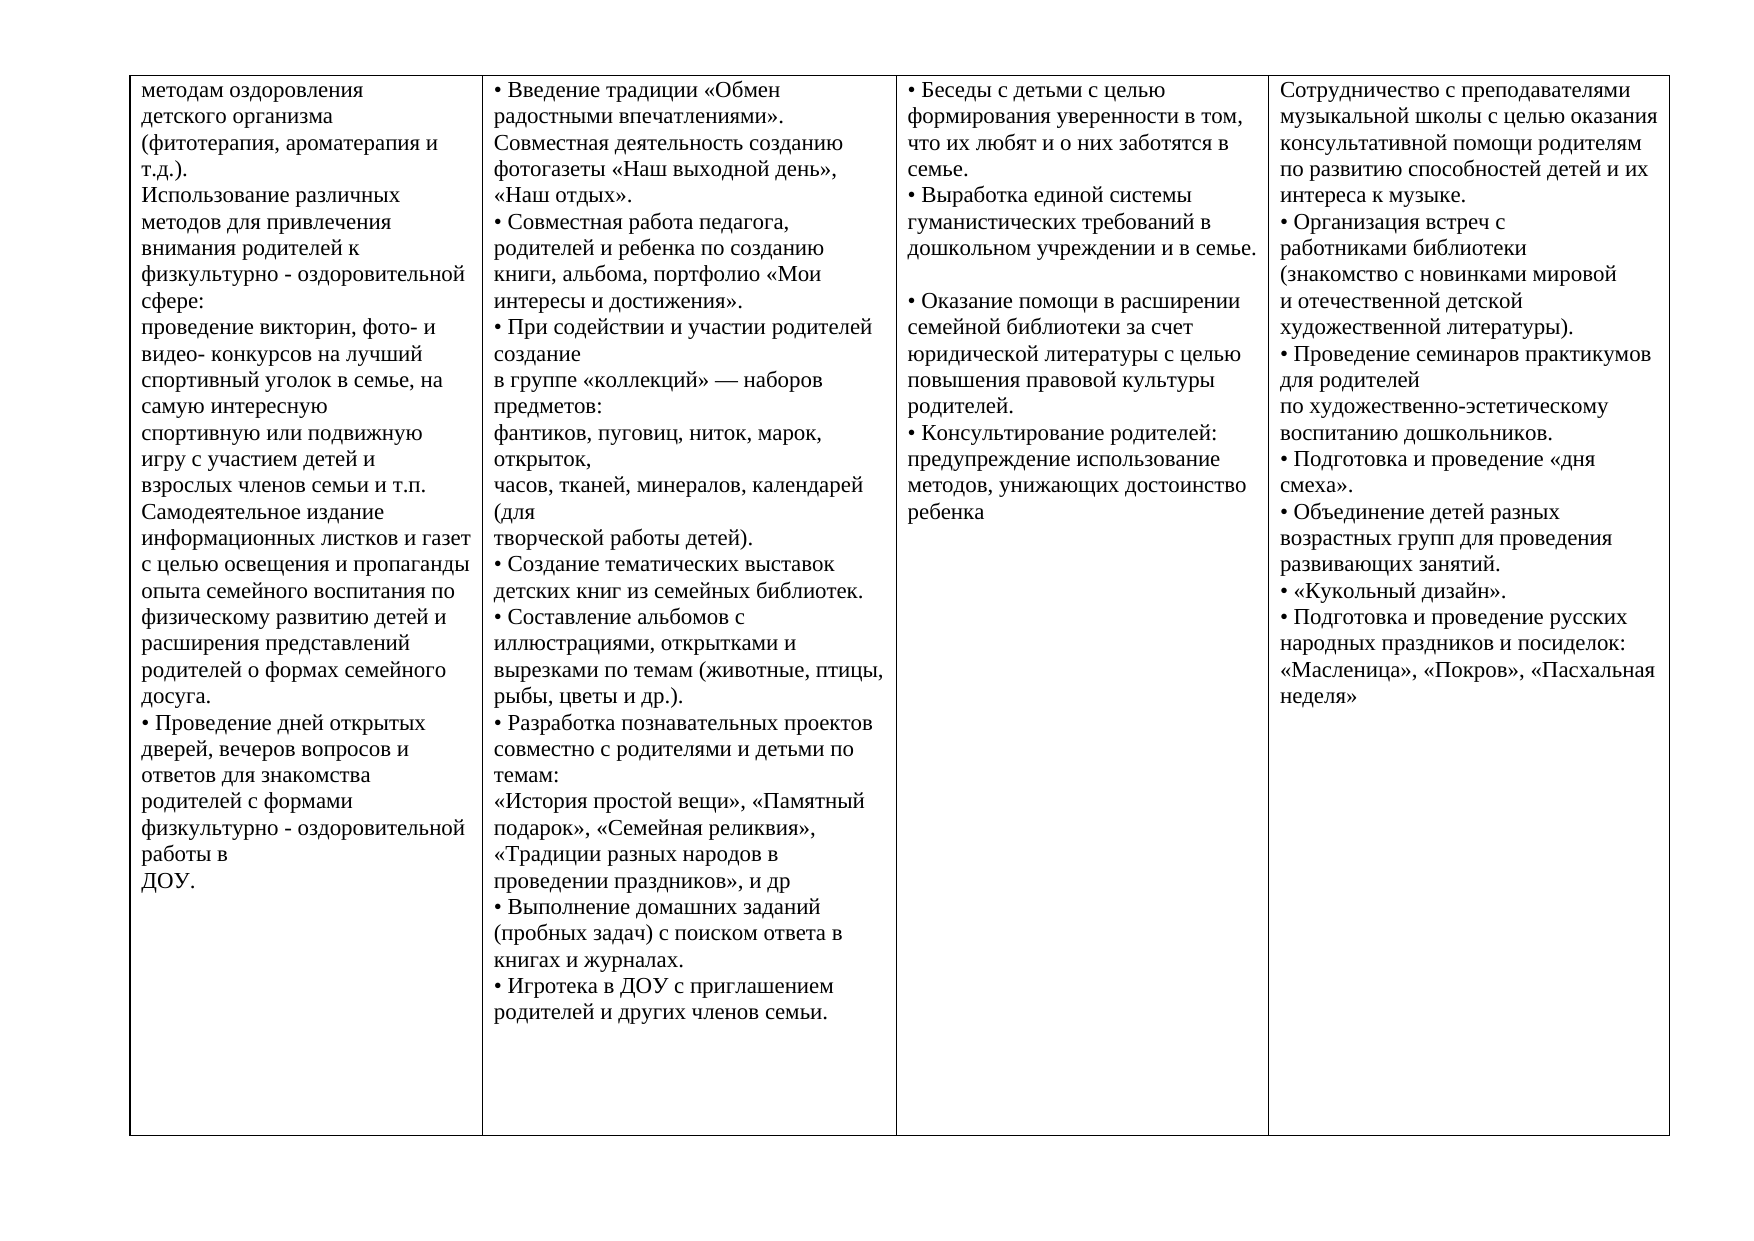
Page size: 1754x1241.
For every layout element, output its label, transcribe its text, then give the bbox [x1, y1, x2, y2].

table_cell методам оздоровления детского организма (фитотерапия, ароматерапия и т.д.). Использование различных методов для привлечения внимания родителей к физкультурно - оздоровительной сфере: проведение викторин, фото- и видео- конкурсов на лучший спортивный уголок в семье, на самую интересную спортивную или подвижную игру с участием детей и взрослых членов семьи и т.п. Самодеятельное издание информационных листков и газет с целью освещения и пропаганды опыта семейного воспитания по физическому развитию детей и расширения представлений родителей о формах семейного досуга. • Проведение дней открытых дверей, вечеров вопросов и ответов для знакомства родителей с формами физкультурно - оздоровительной работы в ДОУ. [131, 76, 482, 1135]
table_cell • Введение традиции «Обмен радостными впечатлениями». Совместная деятельность созданию фотогазеты «Наш выходной день», «Наш отдых». • Совместная работа педагога, родителей и ребенка по созданию книги, альбома, портфолио «Мои интересы и достижения». • При содействии и участии родителей создание в группе «коллекций» — наборов предметов: фантиков, пуговиц, ниток, марок, открыток, часов, тканей, минералов, календарей (для творческой работы детей). • Создание тематических выставок детских книг из семейных библиотек. • Составление альбомов с иллюстрациями, открытками и вырезками по темам (животные, птицы, рыбы, цветы и др.). • Разработка познавательных проектов совместно с родителями и детьми по темам: «История простой вещи», «Памятный подарок», «Семейная реликвия», «Традиции разных народов в проведении праздников», и др • Выполнение домашних заданий (пробных задач) с поиском ответа в книгах и журналах. • Игротека в ДОУ с приглашением родителей и других членов семьи. [483, 76, 896, 1135]
table_cell Сотрудничество с преподавателями музыкальной школы с целью оказания консультативной помощи родителям по развитию способностей детей и их интереса к музыке. • Организация встреч с работниками библиотеки (знакомство с новинками мировой и отечественной детской художественной литературы). • Проведение семинаров практикумов для родителей по художественно-эстетическому воспитанию дошкольников. • Подготовка и проведение «дня смеха». • Объединение детей разных возрастных групп для проведения развивающих занятий. • «Кукольный дизайн». • Подготовка и проведение русских народных праздников и посиделок: «Масленица», «Покров», «Пасхальная неделя» [1269, 76, 1669, 1135]
table_cell • Беседы с детьми с целью формирования уверенности в том, что их любят и о них заботятся в семье. • Выработка единой системы гуманистических требований в дошкольном учреждении и в семье. • Оказание помощи в расширении семейной библиотеки за счет юридической литературы с целью повышения правовой культуры родителей. • Консультирование родителей: предупреждение использование методов, унижающих достоинство ребенка [897, 76, 1268, 1135]
